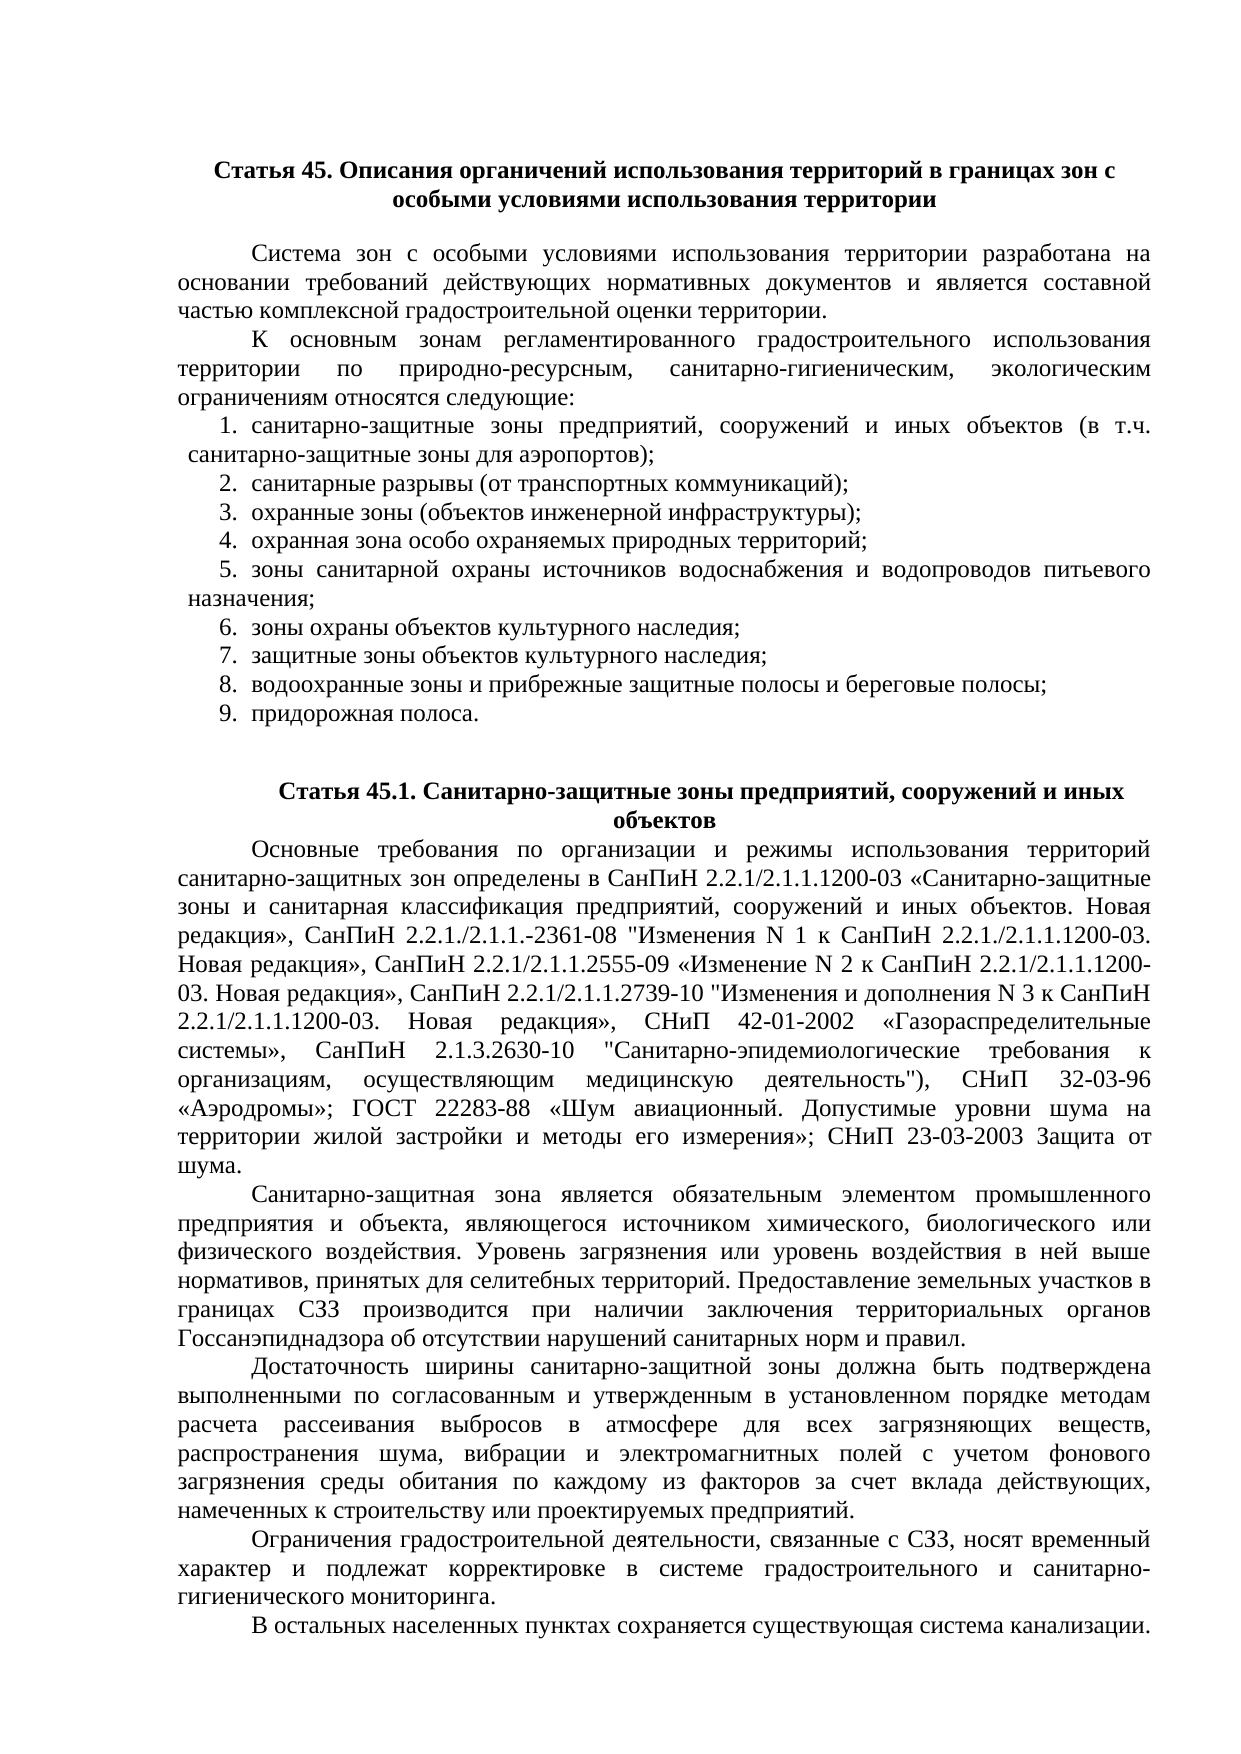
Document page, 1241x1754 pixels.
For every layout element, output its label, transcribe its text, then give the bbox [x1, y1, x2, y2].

text Основные требования по организации и режимы использования территорий санитарно-защитных зон определены в СанПиН 2.2.1/2.1.1.1200-03 «Санитарно-защитные зоны и санитарная классификация предприятий, сооружений и иных объектов. Новая редакция», СанПиН 2.2.1./2.1.1.-2361-08 "Изменения N 1 к СанПиН 2.2.1./2.1.1.1200-03. Новая редакция», СанПиН 2.2.1/2.1.1.2555-09 «Изменение N 2 к СанПиН 2.2.1/2.1.1.1200-03. Новая редакция», СанПиН 2.2.1/2.1.1.2739-10 "Изменения и дополнения N 3 к СанПиН 2.2.1/2.1.1.1200-03. Новая редакция», СНиП 42-01-2002 «Газораспределительные системы», СанПиН 2.1.3.2630-10 "Санитарно-эпидемиологические требования к организациям, осуществляющим медицинскую деятельность"), СНиП 32-03-96 «Аэродромы»; ГОСТ 22283-88 «Шум авиационный. Допустимые уровни шума на территории жилой застройки и методы его измерения»; СНиП 23-03-2003 Защита от шума. [177, 834, 1152, 1179]
text Достаточность ширины санитарно-защитной зоны должна быть подтверждена выполненными по согласованным и утвержденным в установленном порядке методам расчета рассеивания выбросов в атмосфере для всех загрязняющих веществ, распространения шума, вибрации и электромагнитных полей с учетом фонового загрязнения среды обитания по каждому из факторов за счет вклада действующих, намеченных к строительству или проектируемых предприятий. [177, 1351, 1152, 1524]
subtitle Статья 45. Описания органичений использования территорий в границах зон с особыми условиями использования территории [177, 156, 1152, 213]
list санитарные разрывы (от транспортных коммуникаций); [188, 468, 1152, 497]
text К основным зонам регламентированного градостроительного использования территории по природно-ресурсным, санитарно-гигиеническим, экологическим ограничениям относятся следующие: [177, 324, 1152, 411]
list водоохранные зоны и прибрежные защитные полосы и береговые полосы; [188, 669, 1152, 698]
text Санитарно-защитная зона является обязательным элементом промышленного предприятия и объекта, являющегося источником химического, биологического или физического воздействия. Уровень загрязнения или уровень воздействия в ней выше нормативов, принятых для селитебных территорий. Предоставление земельных участков в границах СЗЗ производится при наличии заключения территориальных органов Госсанэпиднадзора об отсутствии нарушений санитарных норм и правил. [177, 1179, 1152, 1351]
list охранная зона особо охраняемых природных территорий; [188, 526, 1152, 554]
text В остальных населенных пунктах сохраняется существующая система канализации. [177, 1610, 1152, 1639]
subtitle Статья 45.1. Санитарно-защитные зоны предприятий, сооружений и иных объектов [177, 776, 1152, 834]
list придорожная полоса. [188, 698, 1152, 727]
list охранные зоны (объектов инженерной инфраструктуры); [188, 497, 1152, 526]
list зоны охраны объектов культурного наследия; [188, 612, 1152, 641]
list санитарно-защитные зоны предприятий, сооружений и иных объектов (в т.ч. санитарно-защитные зоны для аэропортов); [188, 411, 1152, 468]
text Ограничения градостроительной деятельности, связанные с СЗЗ, носят временный характер и подлежат корректировке в системе градостроительного и санитарно-гигиенического мониторинга. [177, 1524, 1152, 1610]
text Система зон с особыми условиями использования территории разработана на основании требований действующих нормативных документов и является составной частью комплексной градостроительной оценки территории. [177, 238, 1152, 324]
list защитные зоны объектов культурного наследия; [188, 641, 1152, 669]
list зоны санитарной охраны источников водоснабжения и водопроводов питьевого назначения; [188, 554, 1152, 612]
